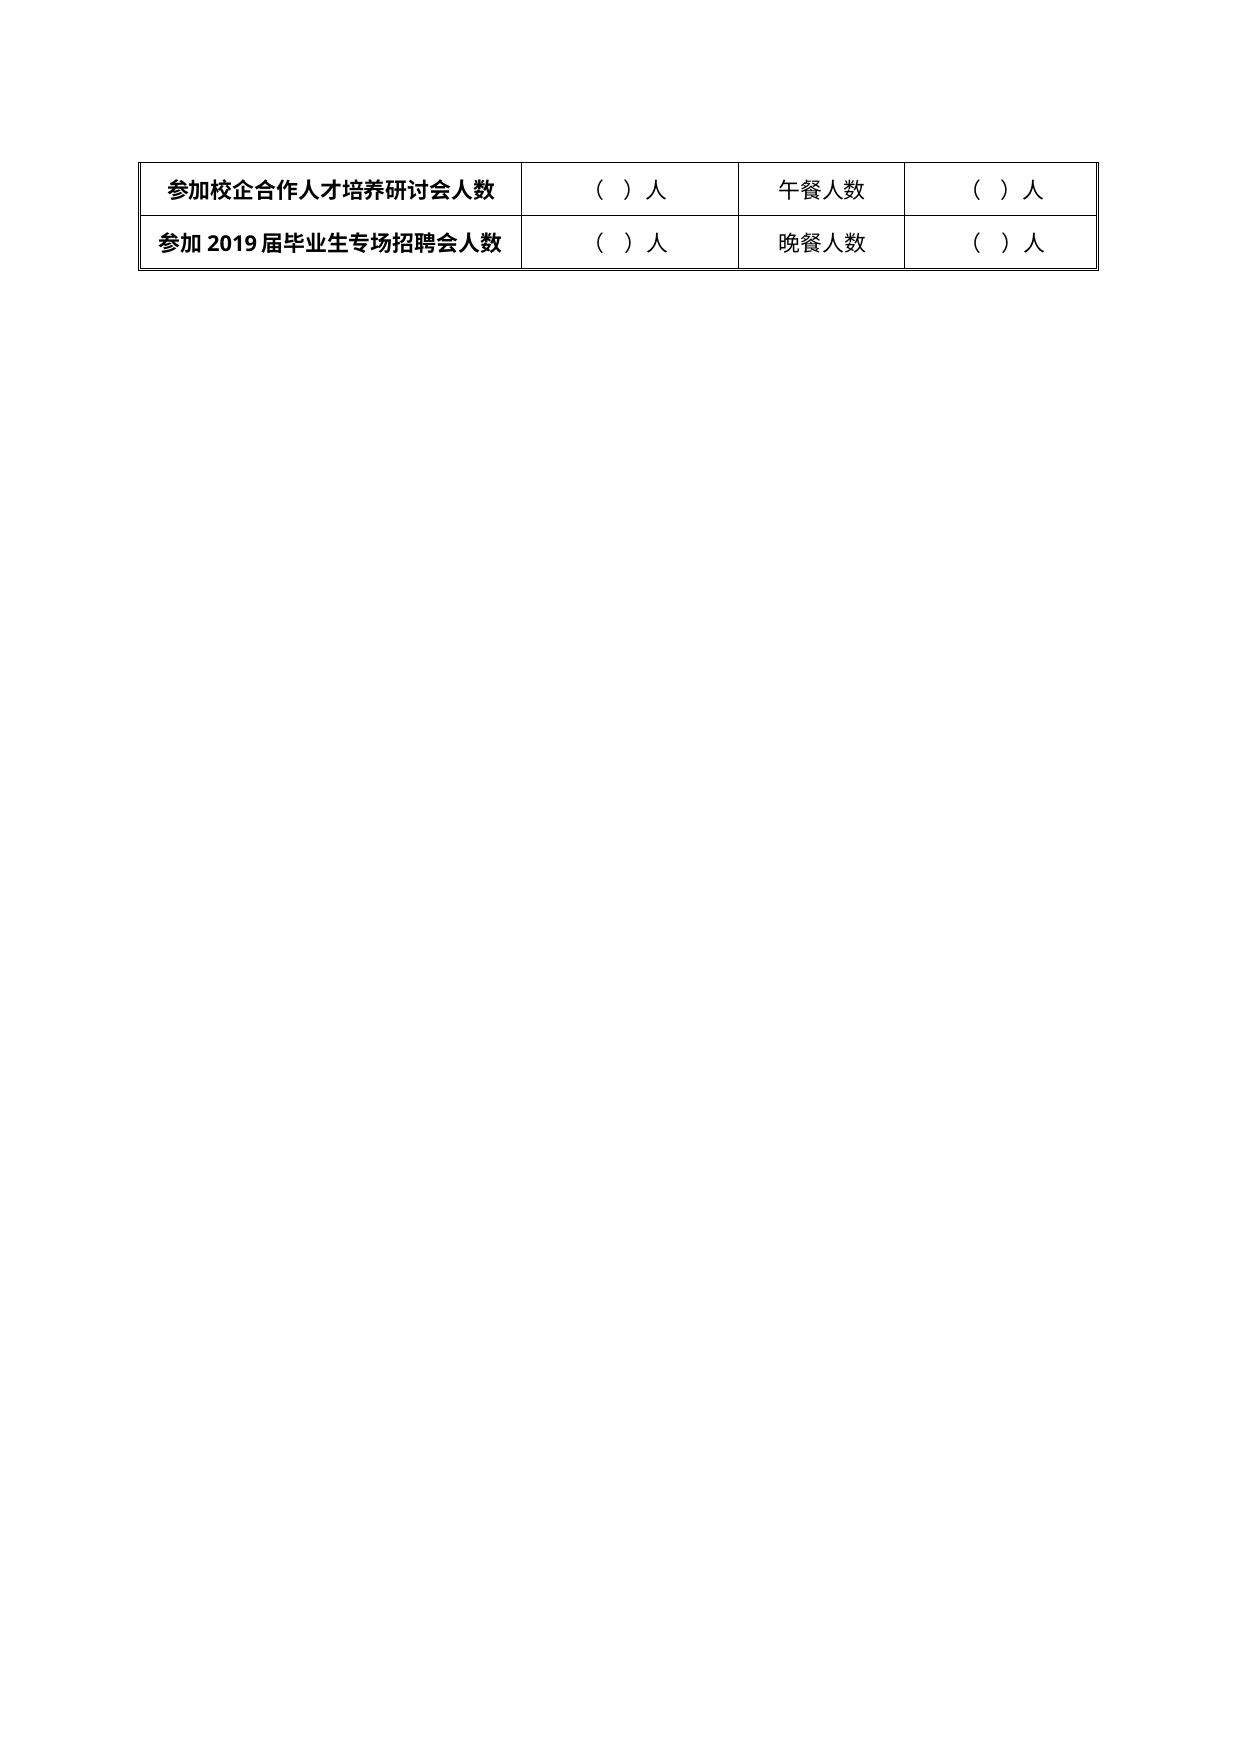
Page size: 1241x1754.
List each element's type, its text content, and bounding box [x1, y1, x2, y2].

table_cell （ ）人 [905, 216, 1096, 268]
table_cell （ ）人 [905, 163, 1096, 215]
table_cell 午餐人数 [739, 163, 904, 215]
table_cell 晚餐人数 [739, 216, 904, 268]
table_cell 参加校企合作人才培养研讨会人数 [141, 163, 521, 215]
table_cell （ ）人 [522, 216, 738, 268]
table_cell （ ）人 [522, 163, 738, 215]
table_cell 参加2019届毕业生专场招聘会人数 [141, 216, 521, 268]
